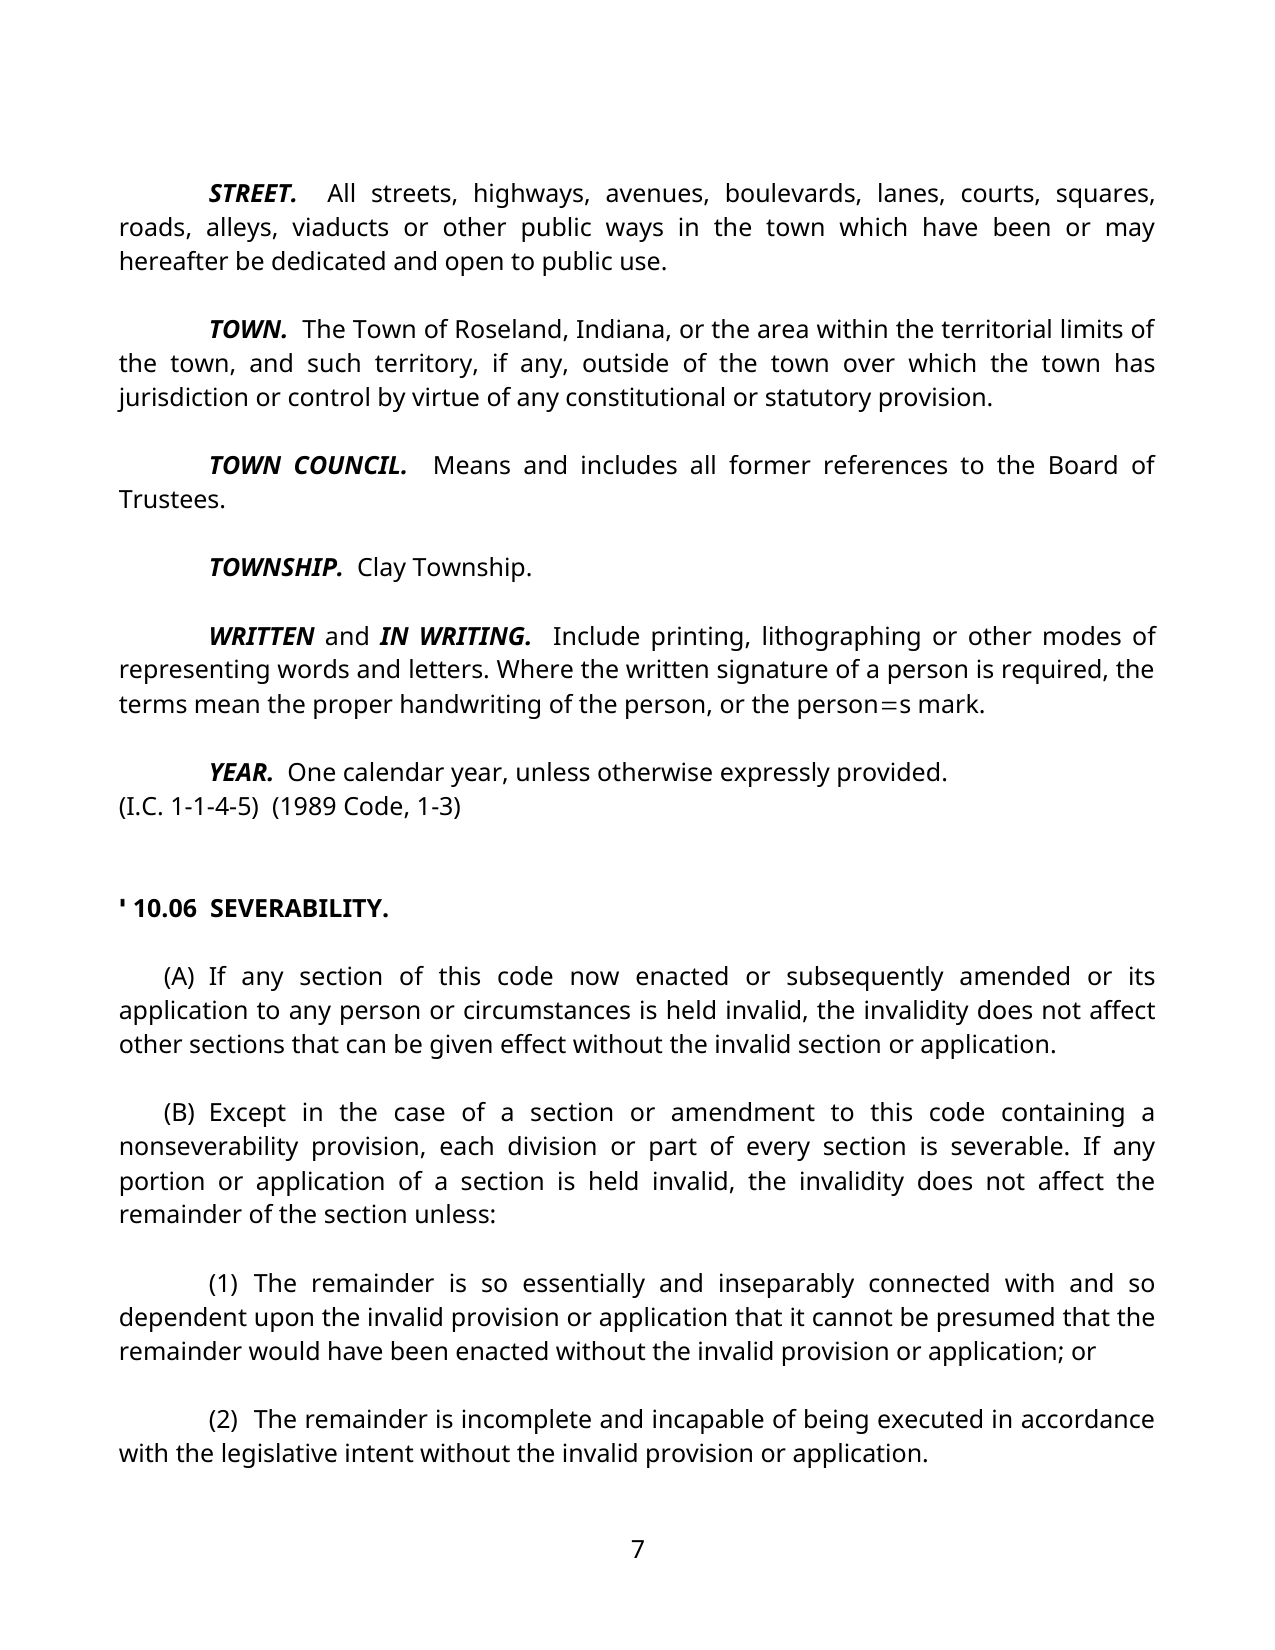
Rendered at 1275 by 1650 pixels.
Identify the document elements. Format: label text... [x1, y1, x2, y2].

text (1) The remainder is so essentially and inseparably connected with and so dependent upon the invalid provision or application that it cannot be presumed that the remainder would have been enacted without the invalid provision or application; or [118, 1265, 1157, 1367]
text (I.C. 1-1-4-5) (1989 Code, 1-3) [118, 788, 1157, 822]
text TOWN. The Town of Roseland, Indiana, or the area within the territorial limits of the town, and such territory, if any, outside of the town over which the town has jurisdiction or control by virtue of any constitutional or statutory provision. [118, 312, 1157, 414]
text YEAR. One calendar year, unless otherwise expressly provided. [118, 754, 1157, 788]
text TOWNSHIP. Clay Township. [118, 550, 1157, 584]
text TOWN COUNCIL. Means and includes all former references to the Board of Trustees. [118, 448, 1157, 516]
text WRITTEN and IN WRITING. Include printing, lithographing or other modes of representing words and letters. Where the written signature of a person is required, the terms mean the proper handwriting of the person, or the persons mark. [118, 618, 1157, 720]
text STREET. All streets, highways, avenues, boulevards, lanes, courts, squares, roads, alleys, viaducts or other public ways in the town which have been or may hereafter be dedicated and open to public use. [118, 175, 1157, 277]
text (A) If any section of this code now enacted or subsequently amended or its application to any person or circumstances is held invalid, the invalidity does not affect other sections that can be given effect without the invalid section or application. [118, 959, 1157, 1061]
text (B) Except in the case of a section or amendment to this code containing a nonseverability provision, each division or part of every section is severable. If any portion or application of a section is held invalid, the invalidity does not affect the remainder of the section unless: [118, 1095, 1157, 1231]
text (2) The remainder is incomplete and incapable of being executed in accordance with the legislative intent without the invalid provision or application. [118, 1402, 1157, 1470]
text 10.06 SEVERABILITY. [118, 891, 1157, 925]
